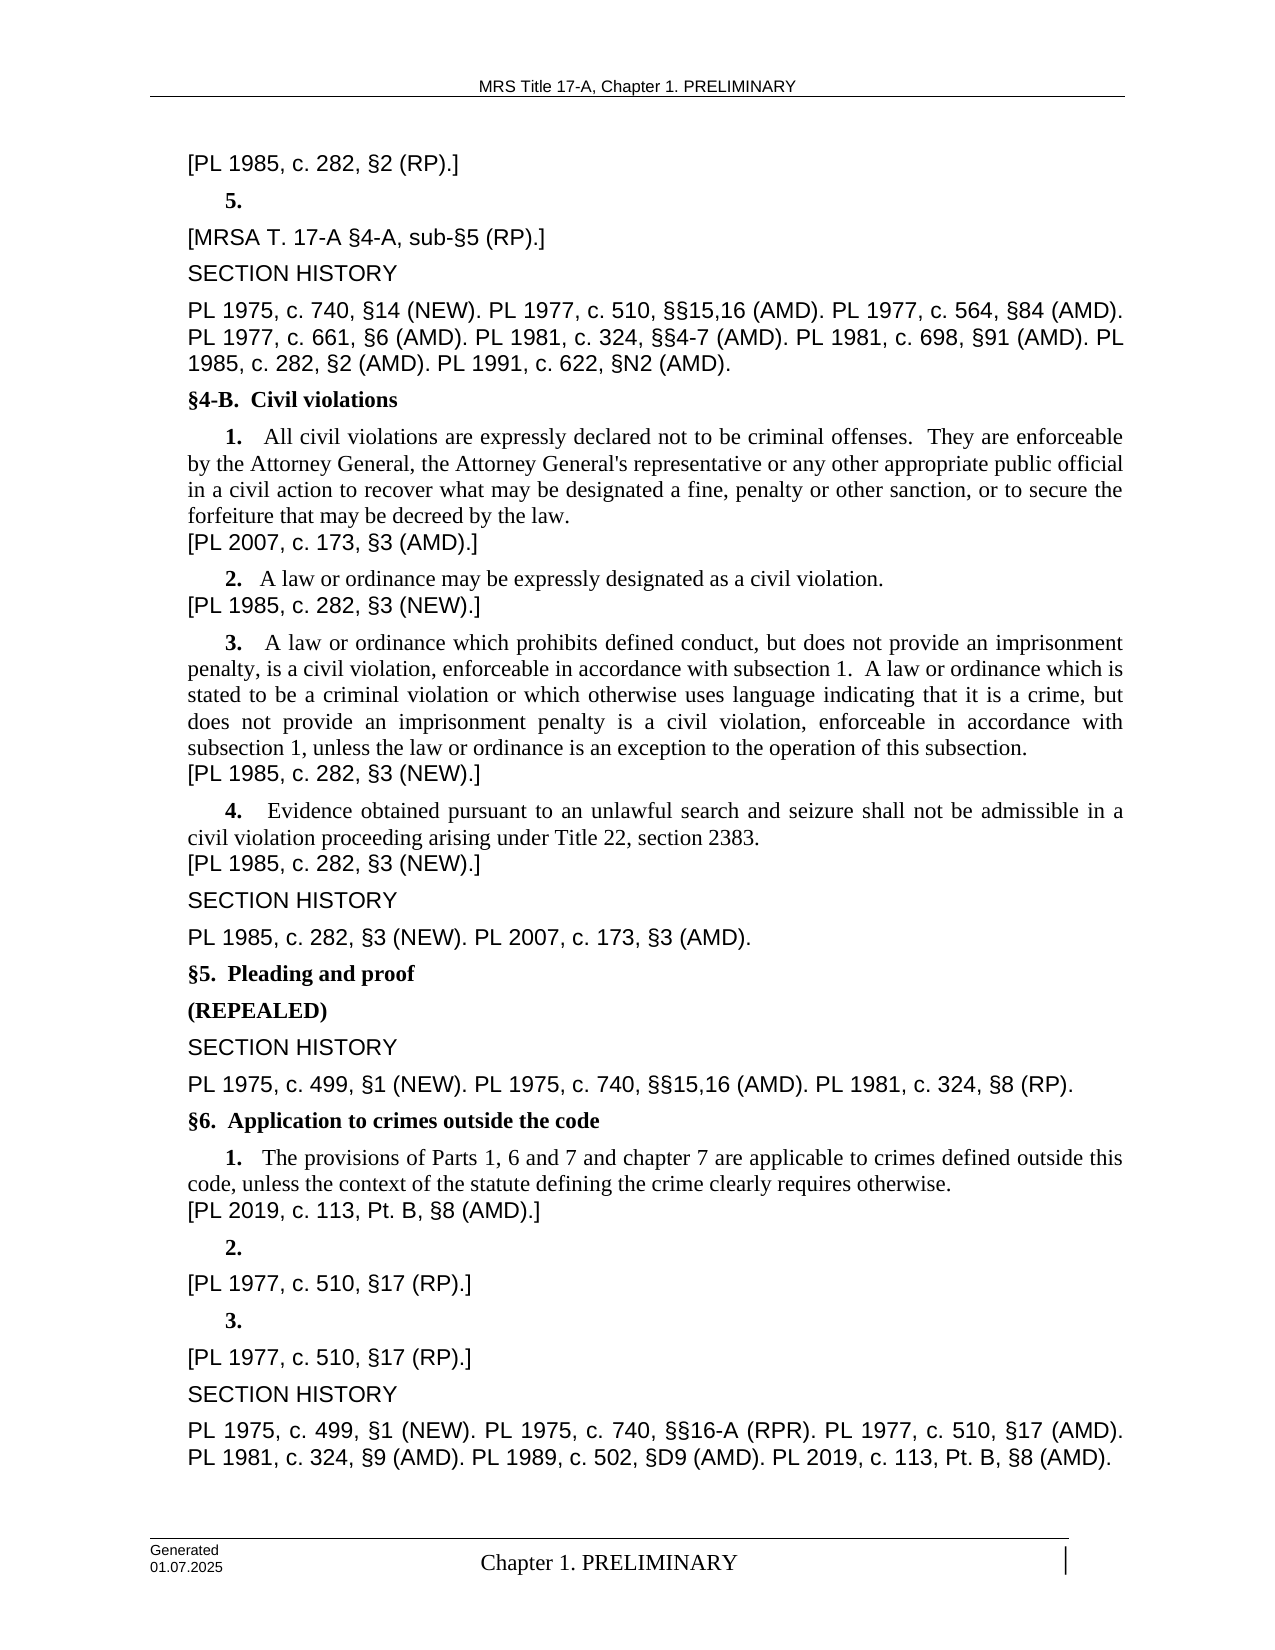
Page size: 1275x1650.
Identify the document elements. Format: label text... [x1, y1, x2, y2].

text [PL 1977, c. 510, §17 (RP).] [187, 1270, 1125, 1297]
text SECTION HISTORY [187, 1034, 1125, 1060]
text 2. A law or ordinance may be expressly designated as a civil violation. [187, 566, 1125, 592]
text [PL 1985, c. 282, §2 (RP).] [187, 150, 1125, 176]
text 4. Evidence obtained pursuant to an unlawful search and seizure shall not be admissible in a civil violation proceeding arising under Title 22, section 2383. [187, 797, 1125, 850]
text 5. [187, 187, 1125, 213]
text [PL 1985, c. 282, §3 (NEW).] [187, 760, 1125, 787]
text 3. [187, 1307, 1125, 1333]
text §6. Application to crimes outside the code [187, 1107, 1125, 1134]
text 1. The provisions of Parts 1, 6 and 7 and chapter 7 are applicable to crimes defined outside this code, unless the context of the statute defining the crime clearly requires otherwise. [187, 1144, 1125, 1197]
text (REPEALED) [187, 997, 1125, 1023]
text [PL 2007, c. 173, §3 (AMD).] [187, 529, 1125, 555]
text SECTION HISTORY [187, 887, 1125, 913]
text §5. Pleading and proof [187, 960, 1125, 987]
text [PL 1985, c. 282, §3 (NEW).] [187, 850, 1125, 876]
text PL 1985, c. 282, §3 (NEW). PL 2007, c. 173, §3 (AMD). [187, 923, 1125, 950]
text PL 1975, c. 499, §1 (NEW). PL 1975, c. 740, §§16-A (RPR). PL 1977, c. 510, §17 (AMD). PL 1981, c. 324, §9 (AMD). PL 1989, c. 502, §D9 (AMD). PL 2019, c. 113, Pt. B, §8 (AMD). [187, 1417, 1125, 1470]
text [PL 1977, c. 510, §17 (RP).] [187, 1344, 1125, 1370]
text 3. A law or ordinance which prohibits defined conduct, but does not provide an imprisonment penalty, is a civil violation, enforceable in accordance with subsection 1. A law or ordinance which is stated to be a criminal violation or which otherwise uses language indicating that it is a crime, but does not provide an imprisonment penalty is a civil violation, enforceable in accordance with subsection 1, unless the law or ordinance is an exception to the operation of this subsection. [187, 629, 1125, 760]
text 1. All civil violations are expressly declared not to be criminal offenses. They are enforceable by the Attorney General, the Attorney General's representative or any other appropriate public official in a civil action to recover what may be designated a fine, penalty or other sanction, or to secure the forfeiture that may be decreed by the law. [187, 423, 1125, 529]
text [PL 2019, c. 113, Pt. B, §8 (AMD).] [187, 1197, 1125, 1223]
text [MRSA T. 17-A §4-A, sub-§5 (RP).] [187, 223, 1125, 250]
text SECTION HISTORY [187, 1381, 1125, 1407]
text §4-B. Civil violations [187, 387, 1125, 413]
text SECTION HISTORY [187, 260, 1125, 287]
text PL 1975, c. 499, §1 (NEW). PL 1975, c. 740, §§15,16 (AMD). PL 1981, c. 324, §8 (RP). [187, 1071, 1125, 1097]
text PL 1975, c. 740, §14 (NEW). PL 1977, c. 510, §§15,16 (AMD). PL 1977, c. 564, §84 (AMD). PL 1977, c. 661, §6 (AMD). PL 1981, c. 324, §§4-7 (AMD). PL 1981, c. 698, §91 (AMD). PL 1985, c. 282, §2 (AMD). PL 1991, c. 622, §N2 (AMD). [187, 297, 1125, 376]
text [PL 1985, c. 282, §3 (NEW).] [187, 592, 1125, 618]
text 2. [187, 1233, 1125, 1260]
